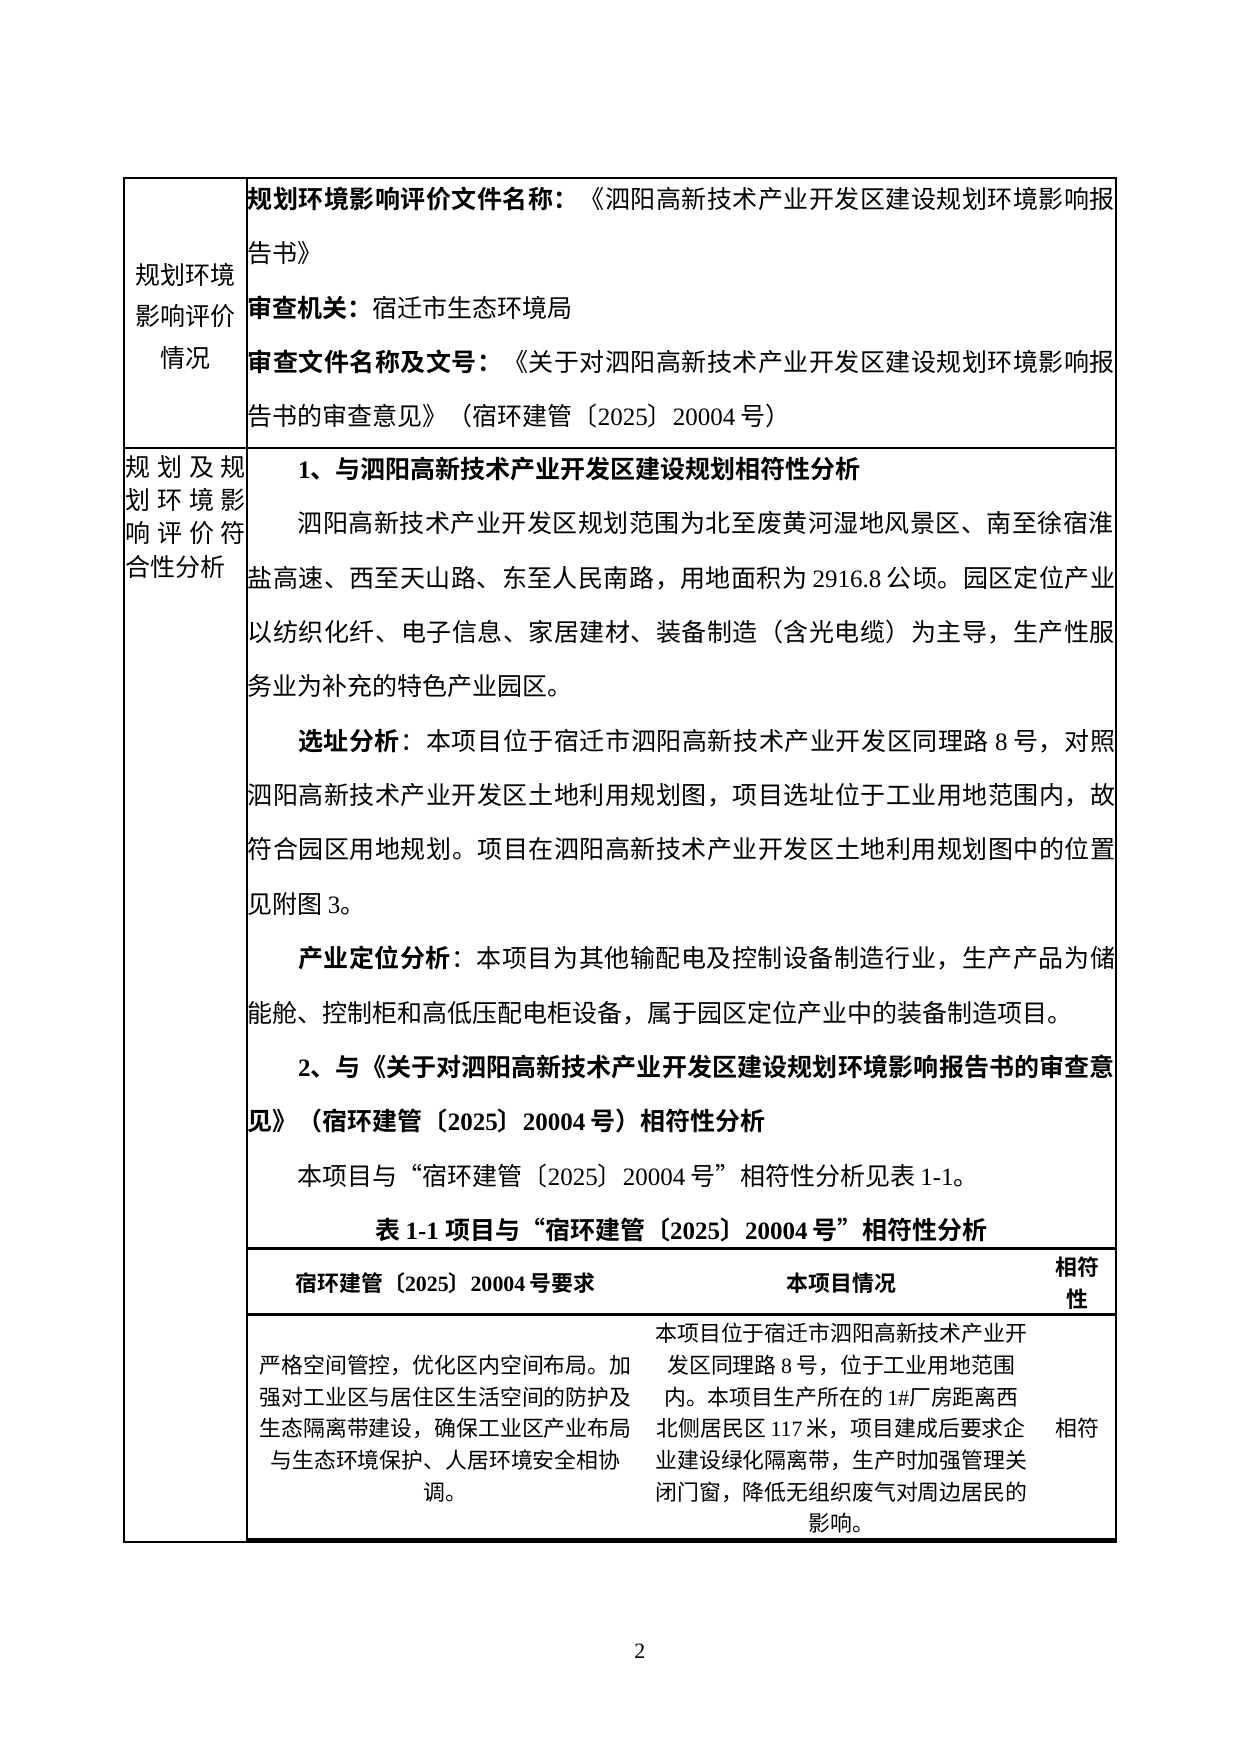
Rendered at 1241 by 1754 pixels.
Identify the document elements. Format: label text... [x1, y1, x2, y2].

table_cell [248, 1316, 1115, 1538]
table_cell 规划及规划环境影响评价符合性分析 [125, 449, 246, 1541]
table_cell 规划环境影响评价情况 [125, 179, 246, 447]
table_cell 规划环境影响评价文件名称：《泗阳高新技术产业开发区建设规划环境影响报告书》 审查机关：宿迁市生态环境局 审查文件名称及文号：《关于对泗阳高新技术产业开发区建设规划环境影响报告书的审查意见》（宿环建管〔2025〕20004号） [248, 179, 1115, 447]
